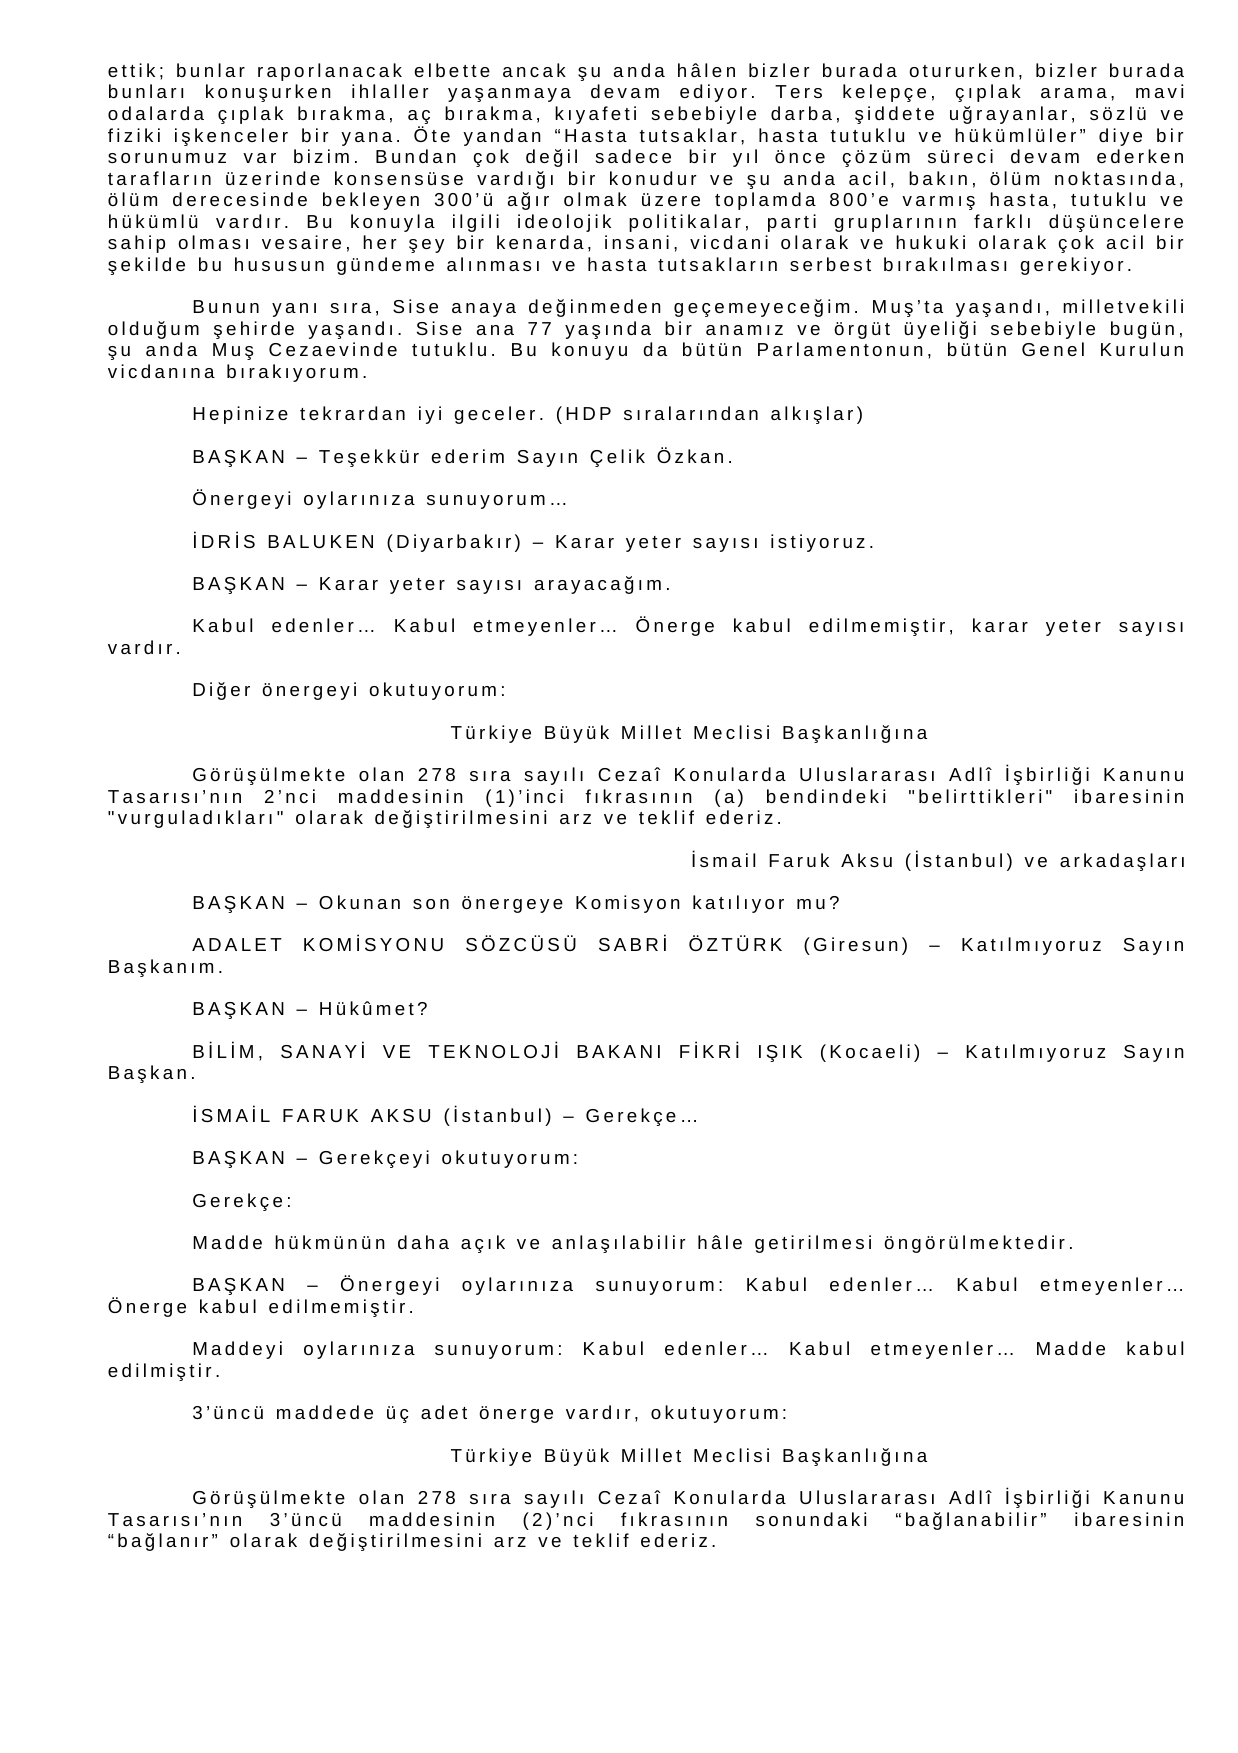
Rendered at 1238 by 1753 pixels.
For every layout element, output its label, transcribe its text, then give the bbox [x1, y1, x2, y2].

text Hepinize tekrardan iyi geceler. (HDP sıralarından alkışlar) [108, 403, 1186, 425]
text Madde hükmünün daha açık ve anlaşılabilir hâle getirilmesi öngörülmektedir. [108, 1232, 1186, 1253]
text Önergeyi oylarınıza sunuyorum… [108, 488, 1186, 509]
text Türkiye Büyük Millet Meclisi Başkanlığına [108, 1444, 1186, 1466]
text BAŞKAN – Karar yeter sayısı arayacağım. [108, 573, 1186, 594]
text Görüşülmekte olan 278 sıra sayılı Cezaî Konularda Uluslararası Adlî İşbirliği Kanunu Tasarısı’nın 3’üncü maddesinin (2)’nci fıkrasının sonundaki “bağlanabilir” ibaresinin “bağlanır” olarak değiştirilmesini arz ve teklif ederiz. [108, 1487, 1186, 1552]
text Maddeyi oylarınıza sunuyorum: Kabul edenler… Kabul etmeyenler… Madde kabul edilmiştir. [108, 1338, 1186, 1381]
text Türkiye Büyük Millet Meclisi Başkanlığına [108, 722, 1186, 743]
text Görüşülmekte olan 278 sıra sayılı Cezaî Konularda Uluslararası Adlî İşbirliği Kanunu Tasarısı’nın 2’nci maddesinin (1)’inci fıkrasının (a) bendindeki "belirttikleri" ibaresinin "vurguladıkları" olarak değiştirilmesini arz ve teklif ederiz. [108, 764, 1186, 829]
text BAŞKAN – Okunan son önergeye Komisyon katılıyor mu? [108, 892, 1186, 913]
text ADALET KOMİSYONU SÖZCÜSÜ SABRİ ÖZTÜRK (Giresun) – Katılmıyoruz Sayın Başkanım. [108, 934, 1186, 977]
text Gerekçe: [108, 1189, 1186, 1211]
text Bunun yanı sıra, Sise anaya değinmeden geçemeyeceğim. Muş’ta yaşandı, milletvekili olduğum şehirde yaşandı. Sise ana 77 yaşında bir anamız ve örgüt üyeliği sebebiyle bugün, şu anda Muş Cezaevinde tutuklu. Bu konuyu da bütün Parlamentonun, bütün Genel Kurulun vicdanına bırakıyorum. [108, 296, 1186, 382]
text İSMAİL FARUK AKSU (İstanbul) – Gerekçe… [108, 1104, 1186, 1126]
text BAŞKAN – Hükûmet? [108, 998, 1186, 1020]
text İDRİS BALUKEN (Diyarbakır) – Karar yeter sayısı istiyoruz. [108, 530, 1186, 552]
text 3’üncü maddede üç adet önerge vardır, okutuyorum: [108, 1402, 1186, 1424]
text İsmail Faruk Aksu (İstanbul) ve arkadaşları [108, 849, 1186, 871]
text BAŞKAN – Önergeyi oylarınıza sunuyorum: Kabul edenler… Kabul etmeyenler… Önerge kabul edilmemiştir. [108, 1274, 1186, 1317]
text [108, 60, 1186, 275]
text Diğer önergeyi okutuyorum: [108, 679, 1186, 701]
text BAŞKAN – Gerekçeyi okutuyorum: [108, 1147, 1186, 1168]
text Kabul edenler… Kabul etmeyenler… Önerge kabul edilmemiştir, karar yeter sayısı vardır. [108, 615, 1186, 658]
text BİLİM, SANAYİ VE TEKNOLOJİ BAKANI FİKRİ IŞIK (Kocaeli) – Katılmıyoruz Sayın Başkan. [108, 1041, 1186, 1084]
text BAŞKAN – Teşekkür ederim Sayın Çelik Özkan. [108, 446, 1186, 467]
